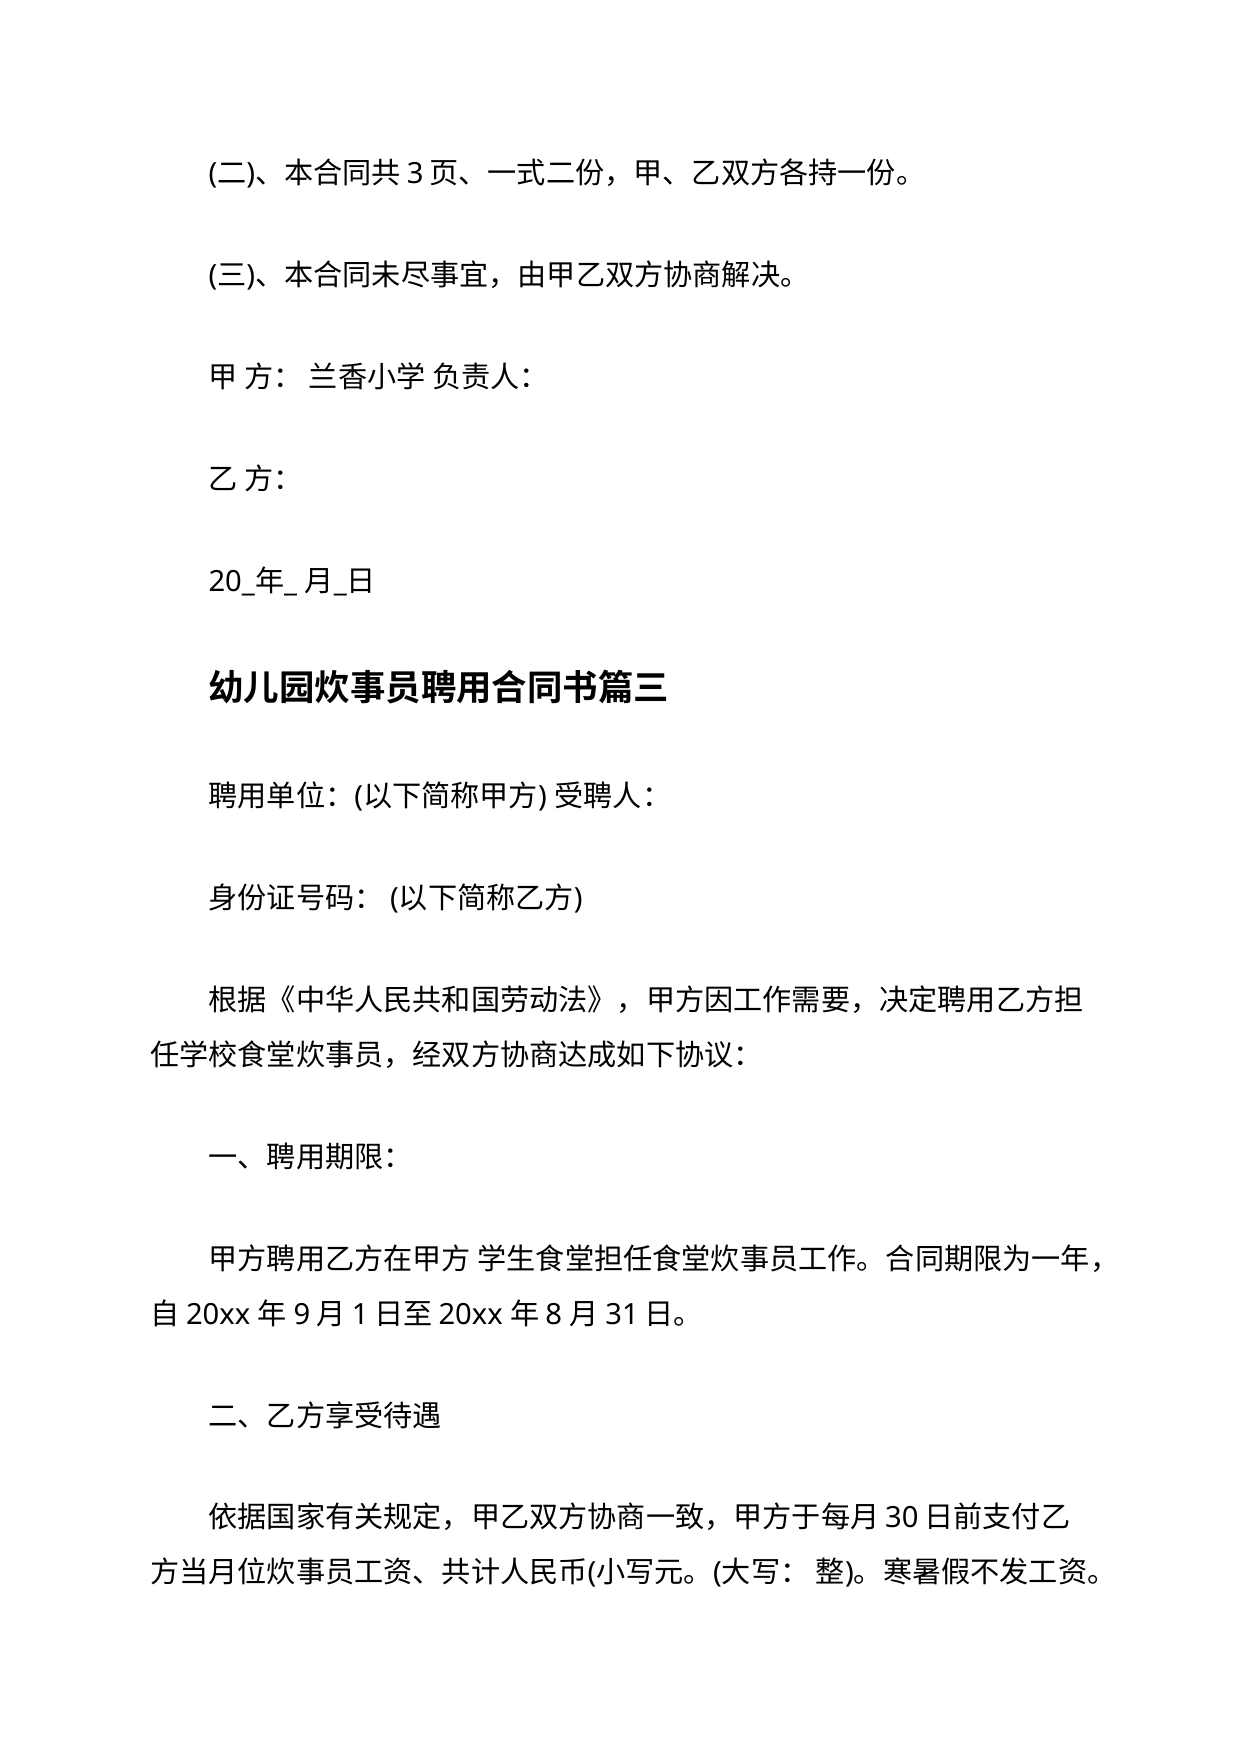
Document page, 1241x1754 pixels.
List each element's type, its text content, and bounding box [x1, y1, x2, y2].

text 二、乙方享受待遇 [150, 1392, 1090, 1434]
text 依据国家有关规定，甲乙双方协商一致，甲方于每月30日前支付乙方当月位炊事员工资、共计人民币(小写元。(大写： 整)。寒暑假不发工资。 [150, 1494, 1090, 1591]
text (二)、本合同共3页、一式二份，甲、乙双方各持一份。 [150, 150, 1090, 192]
text 幼儿园炊事员聘用合同书篇三 [150, 659, 1090, 711]
text 甲方聘用乙方在甲方 学生食堂担任食堂炊事员工作。合同期限为一年，自 20xx 年 9月 1日至20xx 年8 月 31日。 [150, 1235, 1090, 1333]
text 聘用单位：(以下简称甲方) 受聘人： [150, 773, 1090, 815]
text 身份证号码： (以下简称乙方) [150, 875, 1090, 917]
text 乙 方： [150, 456, 1090, 498]
text 甲 方： 兰香小学 负责人： [150, 354, 1090, 396]
text 根据《中华人民共和国劳动法》，甲方因工作需要，决定聘用乙方担任学校食堂炊事员，经双方协商达成如下协议： [150, 977, 1090, 1074]
text 20_年_ 月_日 [150, 557, 1090, 600]
text (三)、本合同未尽事宜，由甲乙双方协商解决。 [150, 252, 1090, 294]
text 一、聘用期限： [150, 1133, 1090, 1176]
